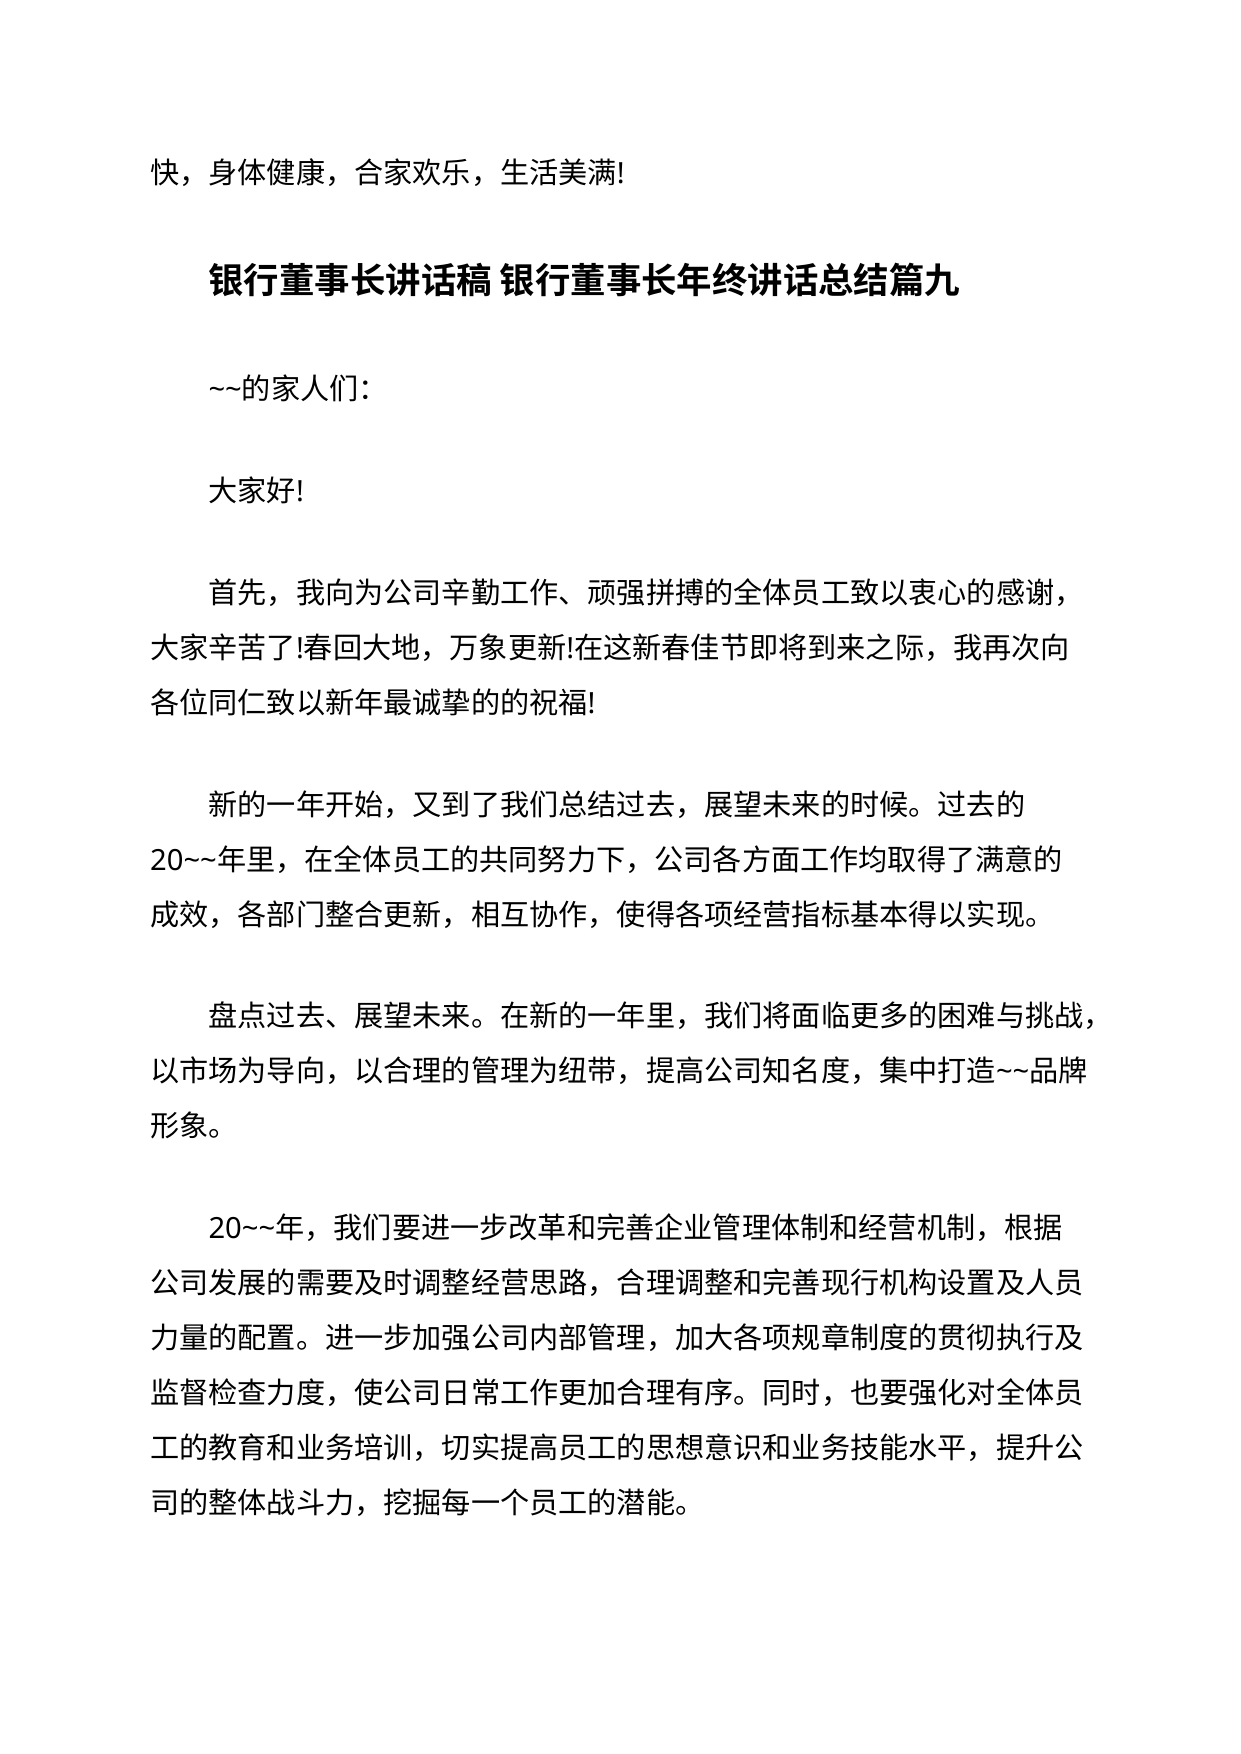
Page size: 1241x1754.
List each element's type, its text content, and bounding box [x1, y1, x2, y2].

text ~~的家人们： [150, 365, 1090, 408]
text 银行董事长讲话稿 银行董事长年终讲话总结篇九 [150, 252, 1090, 303]
text 大家好! [150, 467, 1090, 510]
text 20~~年，我们要进一步改革和完善企业管理体制和经营机制，根据公司发展的需要及时调整经营思路，合理调整和完善现行机构设置及人员力量的配置。进一步加强公司内部管理，加大各项规章制度的贯彻执行及监督检查力度，使公司日常工作更加合理有序。同时，也要强化对全体员工的教育和业务培训，切实提高员工的思想意识和业务技能水平，提升公司的整体战斗力，挖掘每一个员工的潜能。 [150, 1204, 1090, 1521]
text 新的一年开始，又到了我们总结过去，展望未来的时候。过去的20~~年里，在全体员工的共同努力下，公司各方面工作均取得了满意的成效，各部门整合更新，相互协作，使得各项经营指标基本得以实现。 [150, 781, 1090, 933]
text 首先，我向为公司辛勤工作、顽强拼搏的全体员工致以衷心的感谢，大家辛苦了!春回大地，万象更新!在这新春佳节即将到来之际，我再次向各位同仁致以新年最诚挚的的祝福! [150, 569, 1090, 722]
text 盘点过去、展望未来。在新的一年里，我们将面临更多的困难与挑战，以市场为导向，以合理的管理为纽带，提高公司知名度，集中打造~~品牌形象。 [150, 993, 1090, 1145]
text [150, 150, 1090, 192]
